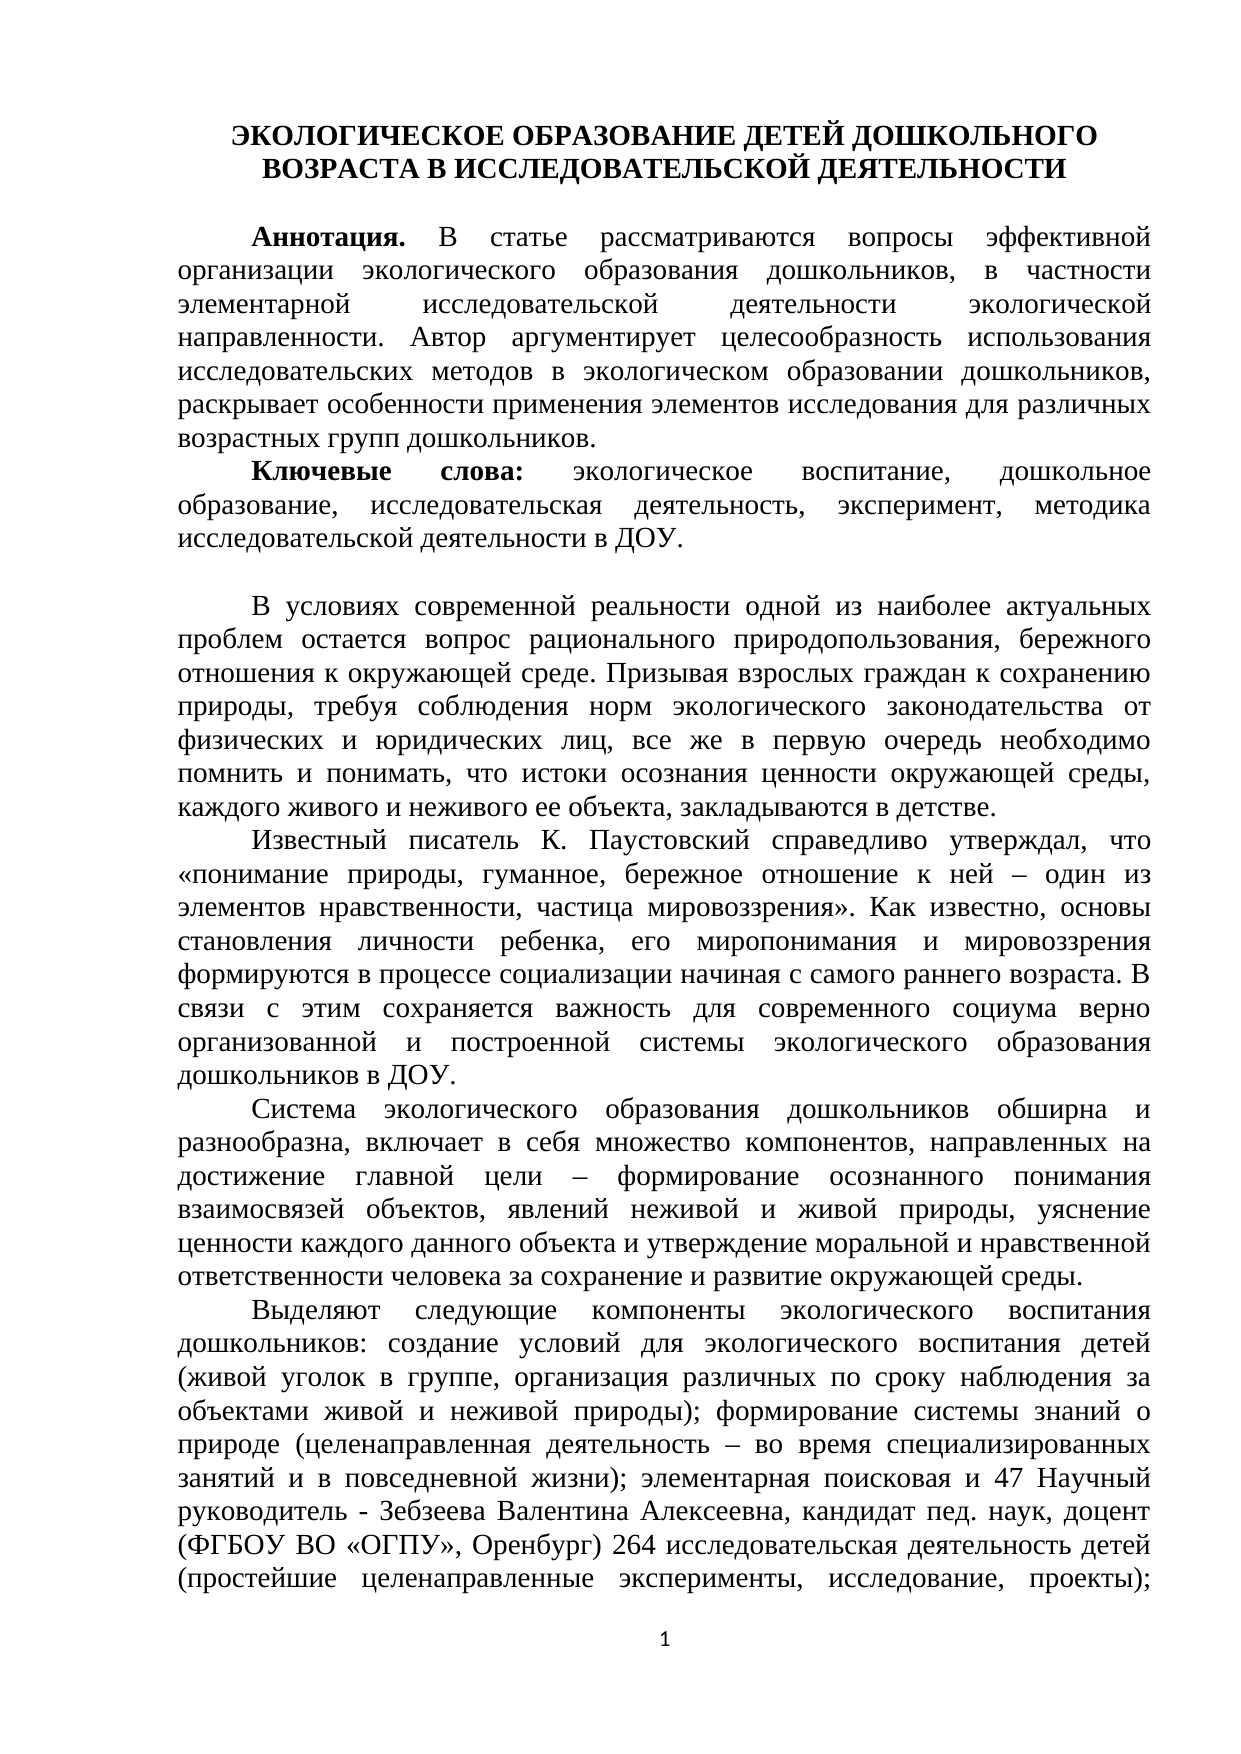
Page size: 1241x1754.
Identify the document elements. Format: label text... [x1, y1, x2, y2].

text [177, 1292, 1152, 1594]
text ЭКОЛОГИЧЕСКОЕ ОБРАЗОВАНИЕ ДЕТЕЙ ДОШКОЛЬНОГО ВОЗРАСТА В ИССЛЕДОВАТЕЛЬСКОЙ ДЕЯТЕЛЬНОСТИ [177, 118, 1152, 185]
text Система экологического образования дошкольников обширна и разнообразна, включает в себя множество компонентов, направленных на достижение главной цели – формирование осознанного понимания взаимосвязей объектов, явлений неживой и живой природы, уяснение ценности каждого данного объекта и утверждение моральной и нравственной ответственности человека за сохранение и развитие окружающей среды. [177, 1091, 1152, 1292]
text Аннотация. В статье рассматриваются вопросы эффективной организации экологического образования дошкольников, в частности элементарной исследовательской деятельности экологической направленности. Автор аргументирует целесообразность использования исследовательских методов в экологическом образовании дошкольников, раскрывает особенности применения элементов исследования для различных возрастных групп дошкольников. [177, 219, 1152, 453]
text Ключевые слова: экологическое воспитание, дошкольное образование, исследовательская деятельность, эксперимент, методика исследовательской деятельности в ДОУ. [177, 453, 1152, 554]
text В условиях современной реальности одной из наиболее актуальных проблем остается вопрос рационального природопользования, бережного отношения к окружающей среде. Призывая взрослых граждан к сохранению природы, требуя соблюдения норм экологического законодательства от физических и юридических лиц, все же в первую очередь необходимо помнить и понимать, что истоки осознания ценности окружающей среды, каждого живого и неживого ее объекта, закладываются в детстве. [177, 588, 1152, 822]
text Известный писатель К. Паустовский справедливо утверждал, что «понимание природы, гуманное, бережное отношение к ней – один из элементов нравственности, частица мировоззрения». Как известно, основы становления личности ребенка, его миропонимания и мировоззрения формируются в процессе социализации начиная с самого раннего возраста. В связи с этим сохраняется важность для современного социума верно организованной и построенной системы экологического образования дошкольников в ДОУ. [177, 822, 1152, 1091]
